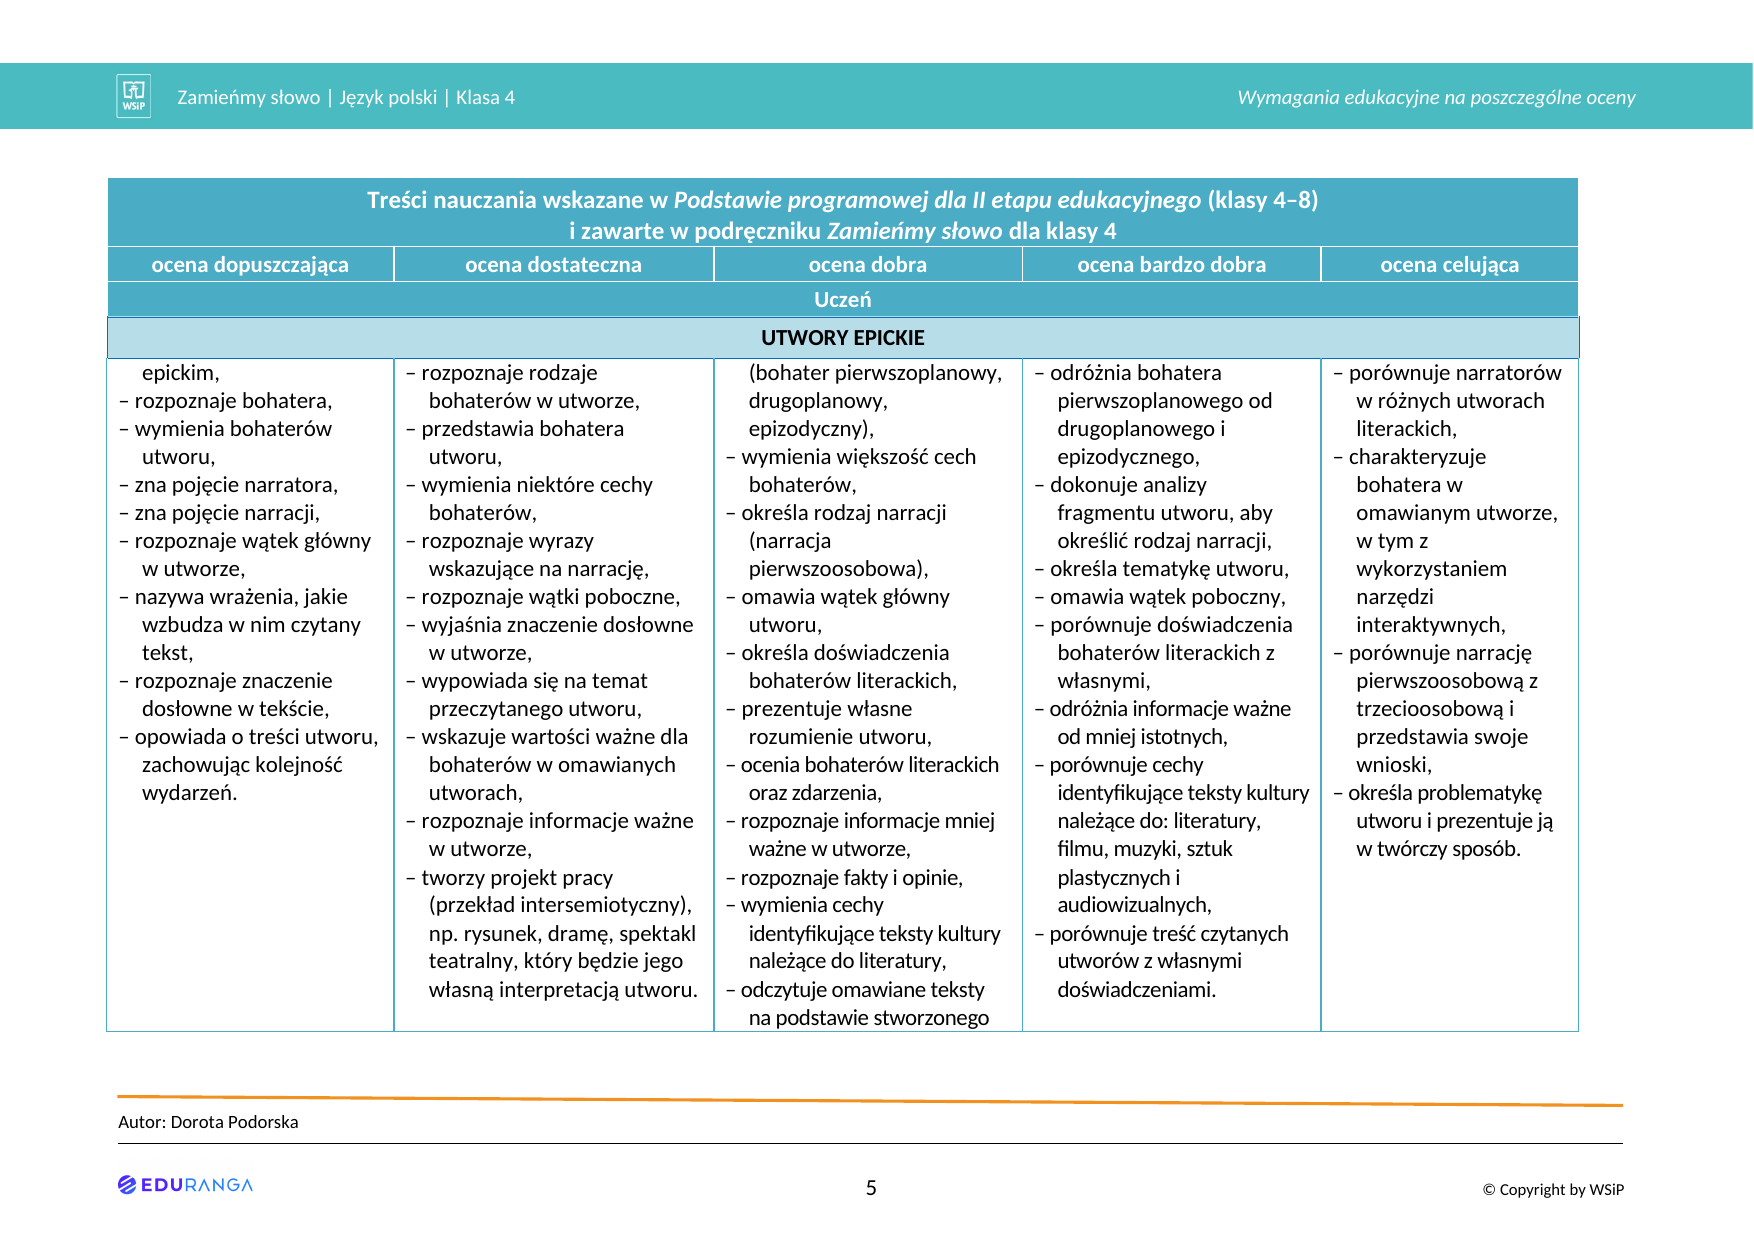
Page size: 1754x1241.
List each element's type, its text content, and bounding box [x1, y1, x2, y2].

picture [118, 1159, 253, 1196]
table_cell ocena celująca [1322, 247, 1578, 281]
table_cell ocena bardzo dobra [1023, 247, 1320, 281]
table_cell Uczeń [108, 282, 1578, 316]
table_cell ocena dopuszczająca [108, 247, 393, 281]
table_cell ocena dobra [715, 247, 1022, 281]
table_cell Utwory epickie [108, 316, 1579, 358]
table_header Treści nauczania wskazane w Podstawie programowej dla II etapu edukacyjnego (klasy 4–8) i zawarte w podręczniku Zamieńmy słowo dla klasy 4 [108, 178, 1578, 246]
picture [0, 63, 1753, 129]
table_cell ocena dostateczna [395, 247, 713, 281]
